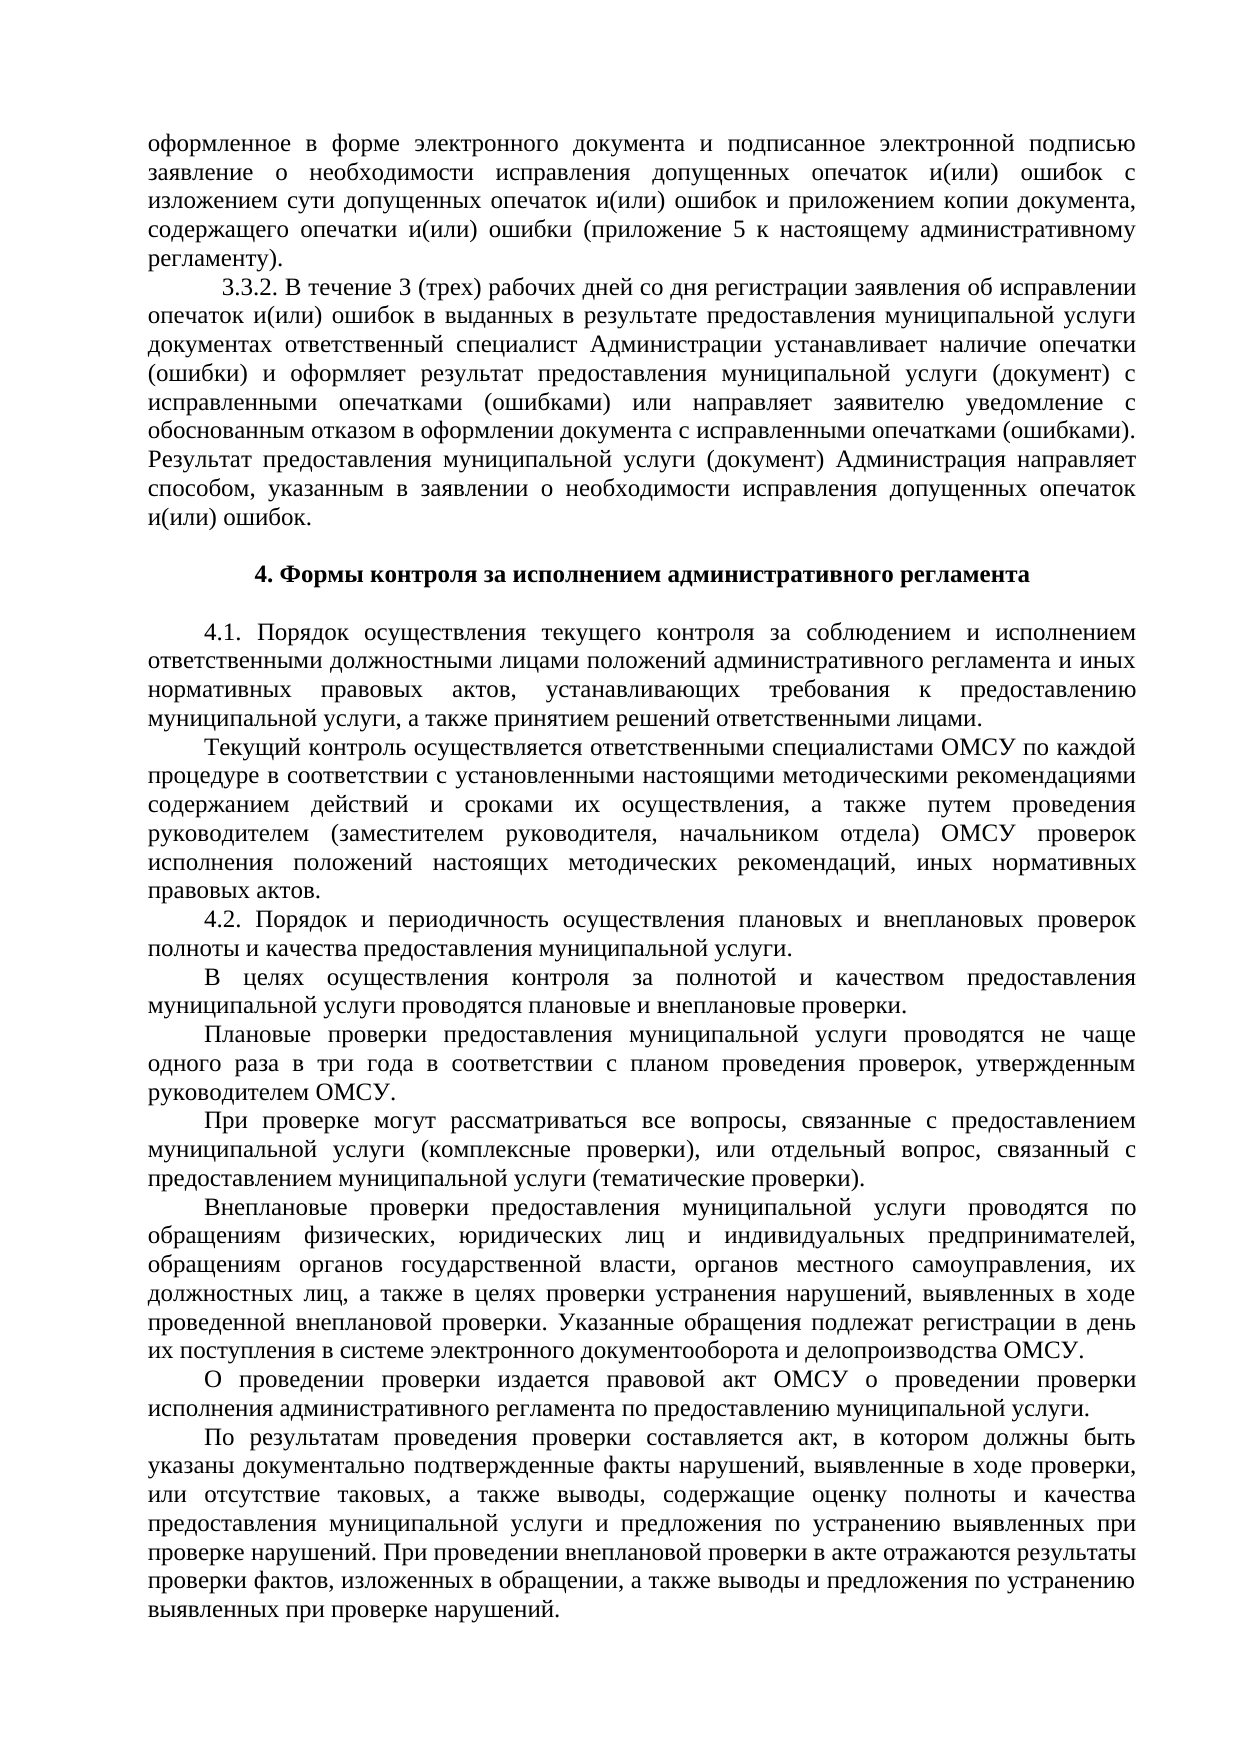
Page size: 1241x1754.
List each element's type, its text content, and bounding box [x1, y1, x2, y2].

text При проверке могут рассматриваться все вопросы, связанные с предоставлением муниципальной услуги (комплексные проверки), или отдельный вопрос, связанный с предоставлением муниципальной услуги (тематические проверки). [148, 1106, 1137, 1192]
text По результатам проведения проверки составляется акт, в котором должны быть указаны документально подтвержденные факты нарушений, выявленные в ходе проверки, или отсутствие таковых, а также выводы, содержащие оценку полноты и качества предоставления муниципальной услуги и предложения по устранению выявленных при проверке нарушений. При проведении внеплановой проверки в акте отражаются результаты проверки фактов, изложенных в обращении, а также выводы и предложения по устранению выявленных при проверке нарушений. [148, 1422, 1137, 1623]
text О проведении проверки издается правовой акт ОМСУ о проведении проверки исполнения административного регламента по предоставлению муниципальной услуги. [148, 1364, 1137, 1422]
text Плановые проверки предоставления муниципальной услуги проводятся не чаще одного раза в три года в соответствии с планом проведения проверок, утвержденным руководителем ОМСУ. [148, 1019, 1137, 1106]
text 4.2. Порядок и периодичность осуществления плановых и внеплановых проверок полноты и качества предоставления муниципальной услуги. [148, 904, 1137, 962]
text 4.1. Порядок осуществления текущего контроля за соблюдением и исполнением ответственными должностными лицами положений административного регламента и иных нормативных правовых актов, устанавливающих требования к предоставлению муниципальной услуги, а также принятием решений ответственными лицами. [148, 617, 1137, 732]
text Внеплановые проверки предоставления муниципальной услуги проводятся по обращениям физических, юридических лиц и индивидуальных предпринимателей, обращениям органов государственной власти, органов местного самоуправления, их должностных лиц, а также в целях проверки устранения нарушений, выявленных в ходе проведенной внеплановой проверки. Указанные обращения подлежат регистрации в день их поступления в системе электронного документооборота и делопроизводства ОМСУ. [148, 1192, 1137, 1364]
text Текущий контроль осуществляется ответственными специалистами ОМСУ по каждой процедуре в соответствии с установленными настоящими методическими рекомендациями содержанием действий и сроками их осуществления, а также путем проведения руководителем (заместителем руководителя, начальником отдела) ОМСУ проверок исполнения положений настоящих методических рекомендаций, иных нормативных правовых актов. [148, 732, 1137, 904]
text В целях осуществления контроля за полнотой и качеством предоставления муниципальной услуги проводятся плановые и внеплановые проверки. [148, 962, 1137, 1019]
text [148, 128, 1137, 272]
text 3.3.2. В течение 3 (трех) рабочих дней со дня регистрации заявления об исправлении опечаток и(или) ошибок в выданных в результате предоставления муниципальной услуги документах ответственный специалист Администрации устанавливает наличие опечатки (ошибки) и оформляет результат предоставления муниципальной услуги (документ) с исправленными опечатками (ошибками) или направляет заявителю уведомление с обоснованным отказом в оформлении документа с исправленными опечатками (ошибками). Результат предоставления муниципальной услуги (документ) Администрация направляет способом, указанным в заявлении о необходимости исправления допущенных опечаток и(или) ошибок. [148, 272, 1137, 531]
text 4. Формы контроля за исполнением административного регламента [148, 559, 1137, 588]
